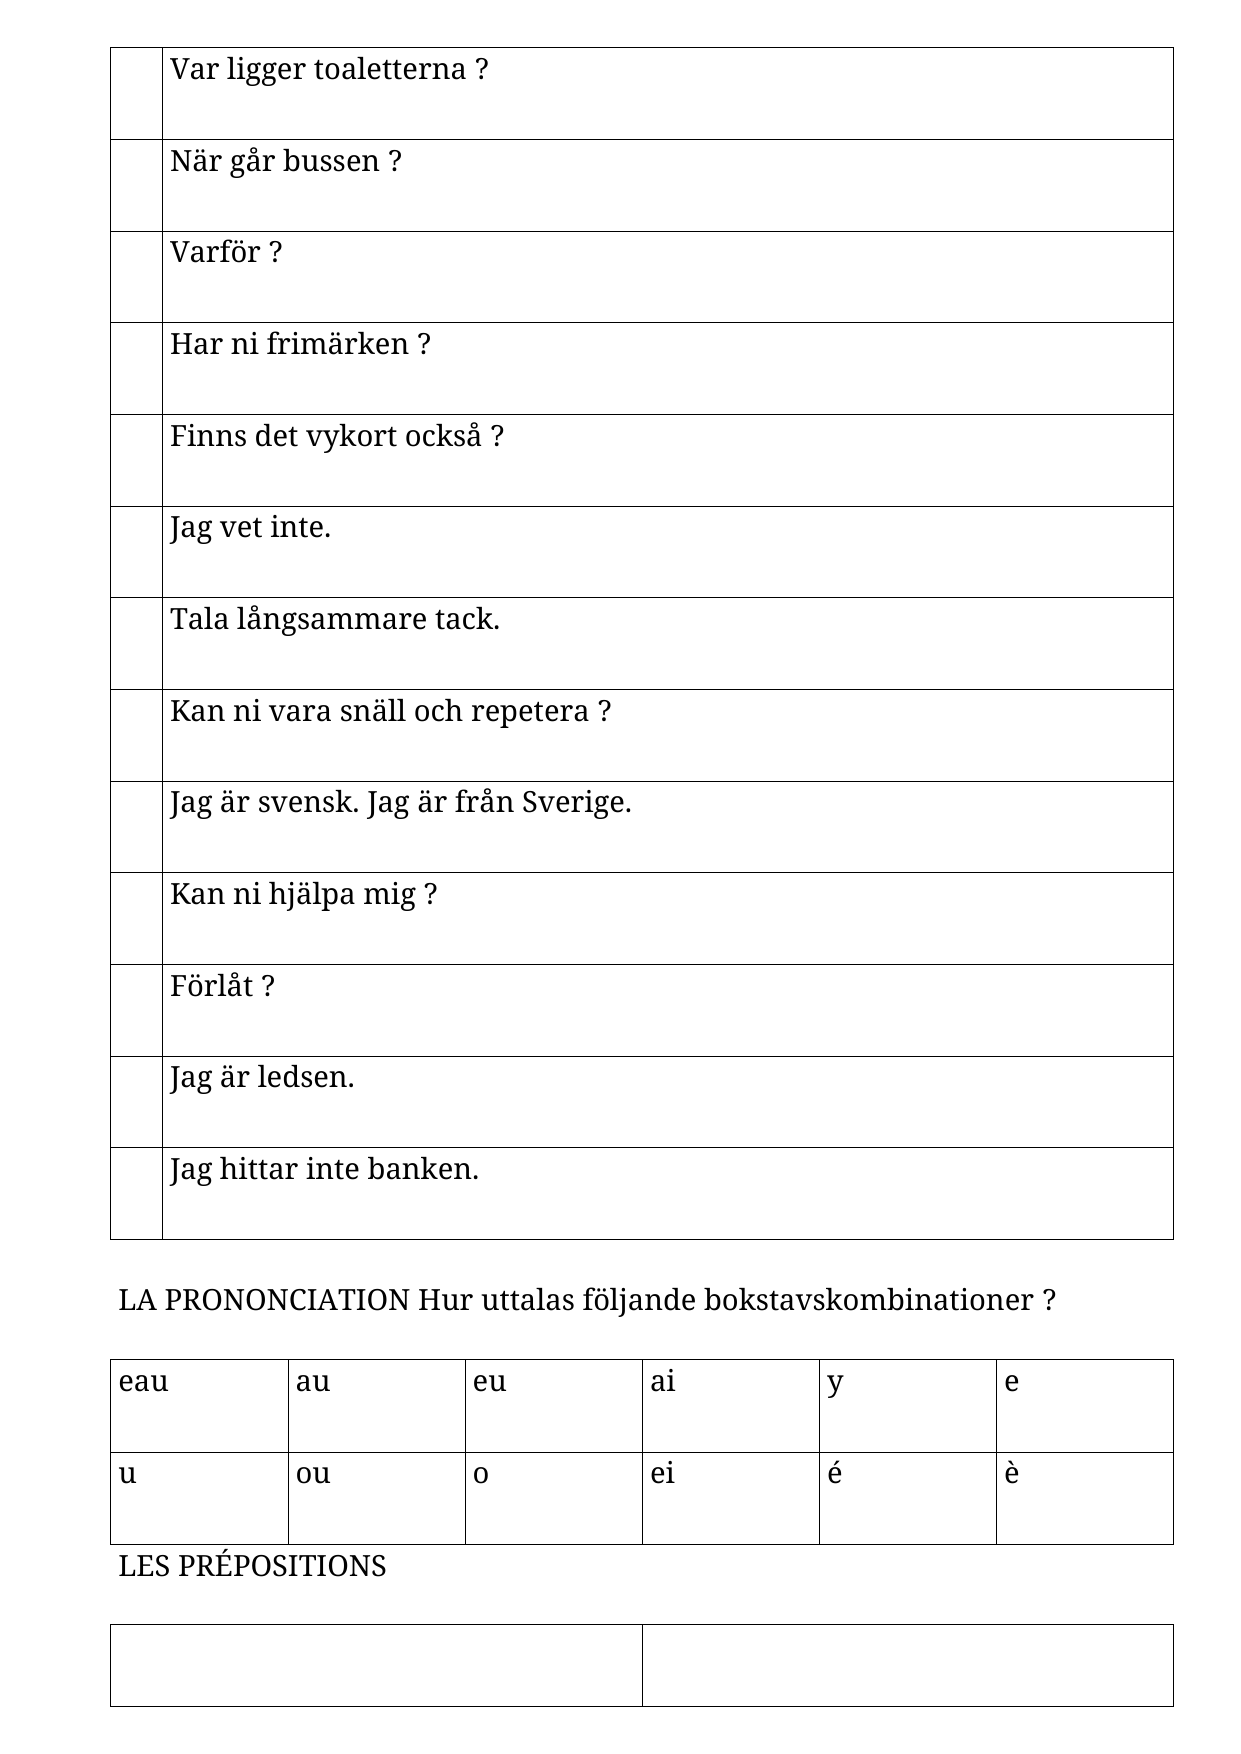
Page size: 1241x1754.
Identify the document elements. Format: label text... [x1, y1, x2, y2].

table_cell Finns det vykort också ? [163, 415, 1173, 506]
table_cell ei [643, 1453, 819, 1544]
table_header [643, 1625, 1173, 1706]
table_cell Har ni frimärken ? [163, 323, 1173, 414]
table_cell ou [289, 1453, 465, 1544]
table_cell [111, 323, 162, 414]
table_cell Jag är svensk. Jag är från Sverige. [163, 782, 1173, 872]
table_cell [111, 415, 162, 506]
text LES PRÉPOSITIONS [118, 1545, 1193, 1584]
table_cell è [997, 1453, 1173, 1544]
table_cell [111, 48, 162, 139]
table_cell Kan ni vara snäll och repetera ? [163, 690, 1173, 781]
table_header e [997, 1360, 1173, 1452]
table_header eau [111, 1360, 288, 1452]
table_cell Tala långsammare tack. [163, 598, 1173, 689]
table_cell é [820, 1453, 996, 1544]
table_cell u [111, 1453, 288, 1544]
table_cell Var ligger toaletterna ? [163, 48, 1173, 139]
table_cell Jag vet inte. [163, 507, 1173, 597]
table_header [111, 1625, 642, 1706]
table_cell [111, 598, 162, 689]
table_cell [111, 965, 162, 1056]
table_cell Kan ni hjälpa mig ? [163, 873, 1173, 964]
table_header y [820, 1360, 996, 1452]
table_cell [111, 140, 162, 231]
table_cell o [466, 1453, 642, 1544]
table_cell [111, 232, 162, 322]
table_header eu [466, 1360, 642, 1452]
table_cell [111, 690, 162, 781]
table_cell Varför ? [163, 232, 1173, 322]
table_cell Jag är ledsen. [163, 1057, 1173, 1147]
table_cell [111, 782, 162, 872]
table_cell När går bussen ? [163, 140, 1173, 231]
table_cell Jag hittar inte banken. [163, 1148, 1173, 1239]
table_cell [111, 873, 162, 964]
table_cell [111, 507, 162, 597]
table_header ai [643, 1360, 819, 1452]
table_cell [111, 1057, 162, 1147]
table_cell Förlåt ? [163, 965, 1173, 1056]
table_header au [289, 1360, 465, 1452]
table_cell [111, 1148, 162, 1239]
text LA PRONONCIATION Hur uttalas följande bokstavskombinationer ? [118, 1280, 1193, 1319]
